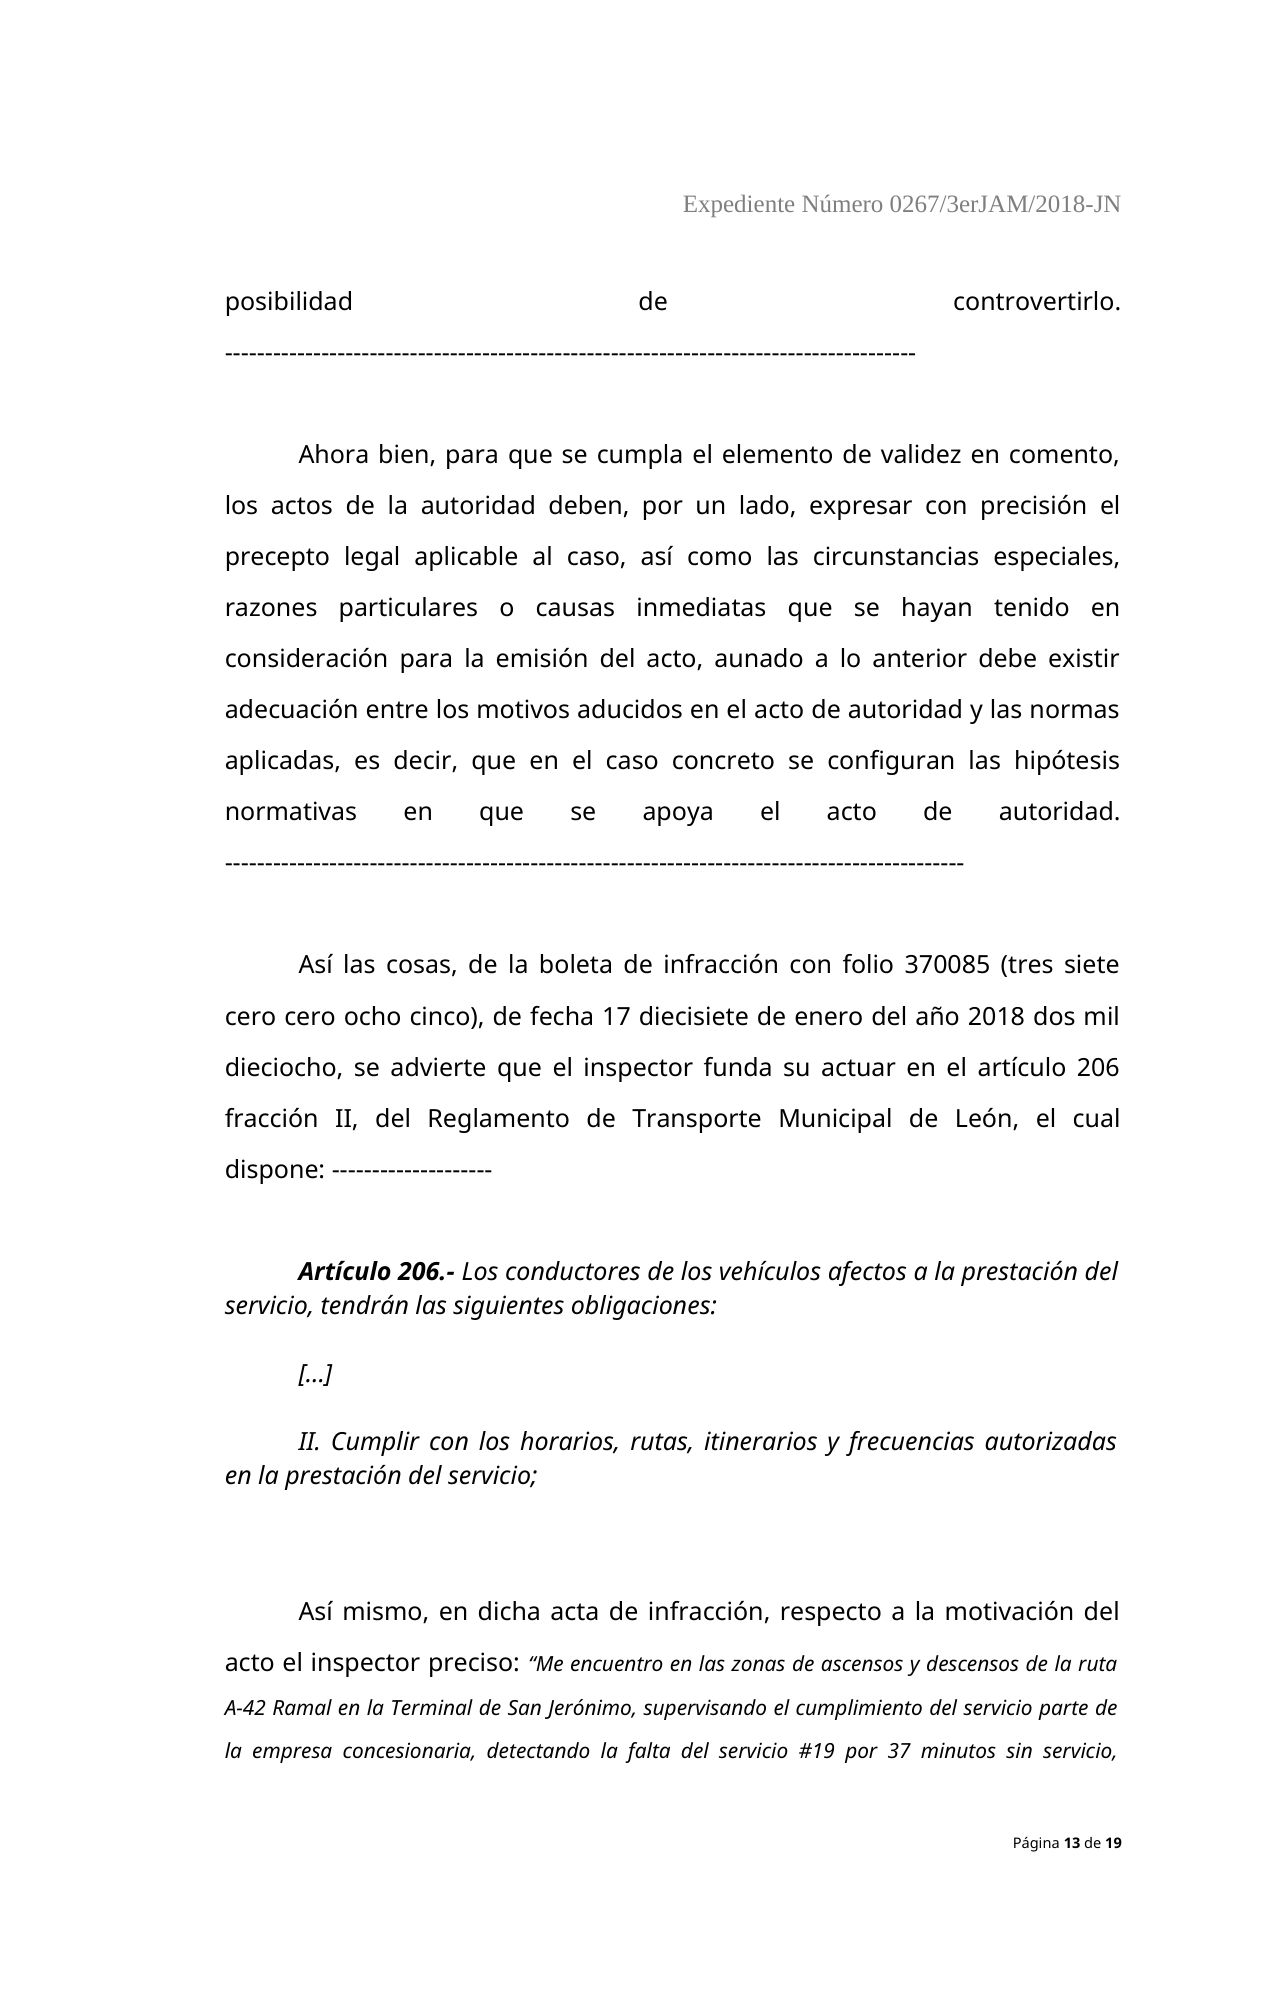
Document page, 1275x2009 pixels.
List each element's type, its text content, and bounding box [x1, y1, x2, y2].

text Ahora bien, para que se cumpla el elemento de validez en comento, los actos de la autoridad deben, por un lado, expresar con precisión el precepto legal aplicable al caso, así como las circunstancias especiales, razones particulares o causas inmediatas que se hayan tenido en consideración para la emisión del acto, aunado a lo anterior debe existir adecuación entre los motivos aducidos en el acto de autoridad y las normas aplicadas, es decir, que en el caso concreto se configuran las hipótesis normativas en que se apoya el acto de autoridad. -------------------------------------------------------------------------------------------- [224, 437, 1121, 879]
text […] [224, 1356, 1121, 1389]
text Así las cosas, de la boleta de infracción con folio 370085 (tres siete cero cero ocho cinco), de fecha 17 diecisiete de enero del año 2018 dos mil dieciocho, se advierte que el inspector funda su actuar en el artículo 206 fracción II, del Reglamento de Transporte Municipal de León, el cual dispone: -------------------- [224, 947, 1121, 1185]
text Artículo 206.- Los conductores de los vehículos afectos a la prestación del servicio, tendrán las siguientes obligaciones: [224, 1253, 1121, 1321]
text II. Cumplir con los horarios, rutas, itinerarios y frecuencias autorizadas en la prestación del servicio; [224, 1424, 1121, 1492]
